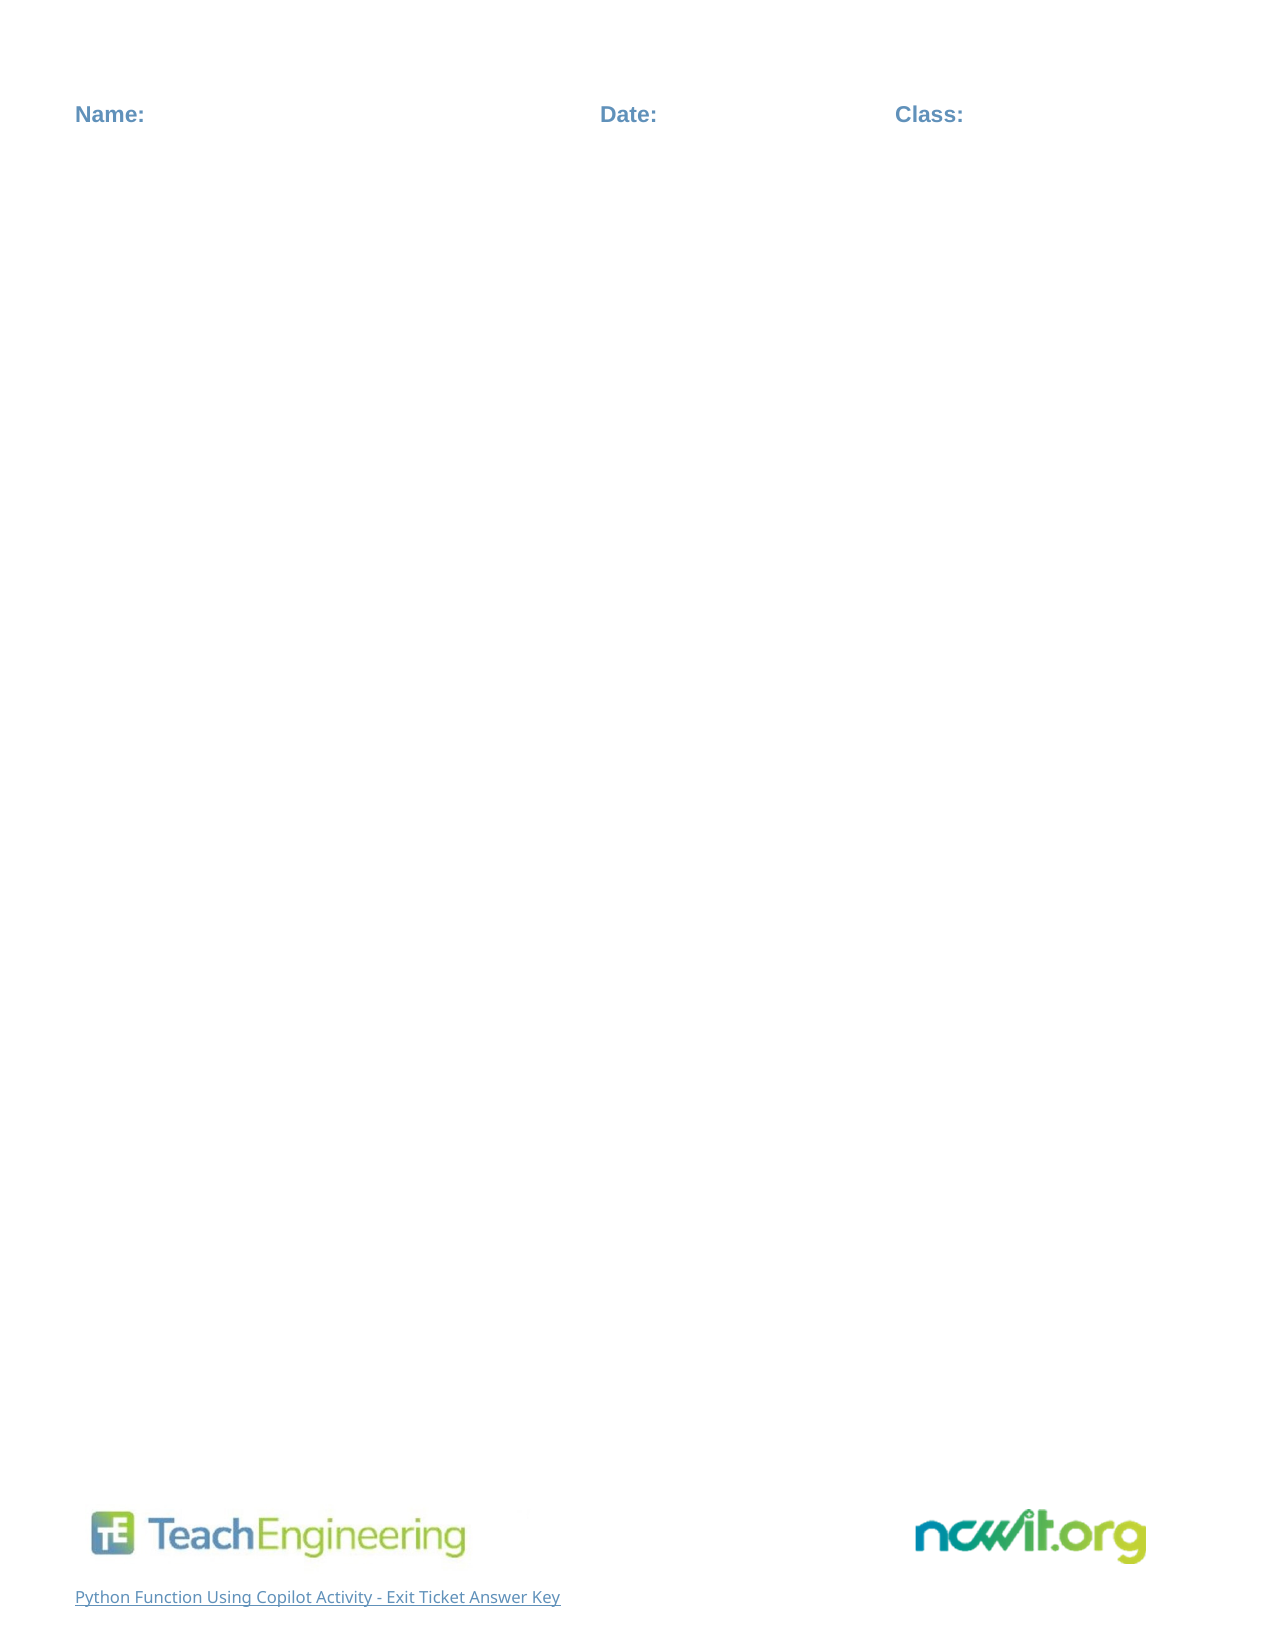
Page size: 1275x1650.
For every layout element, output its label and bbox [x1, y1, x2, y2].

picture [915, 1509, 1146, 1564]
picture [75, 1494, 542, 1582]
